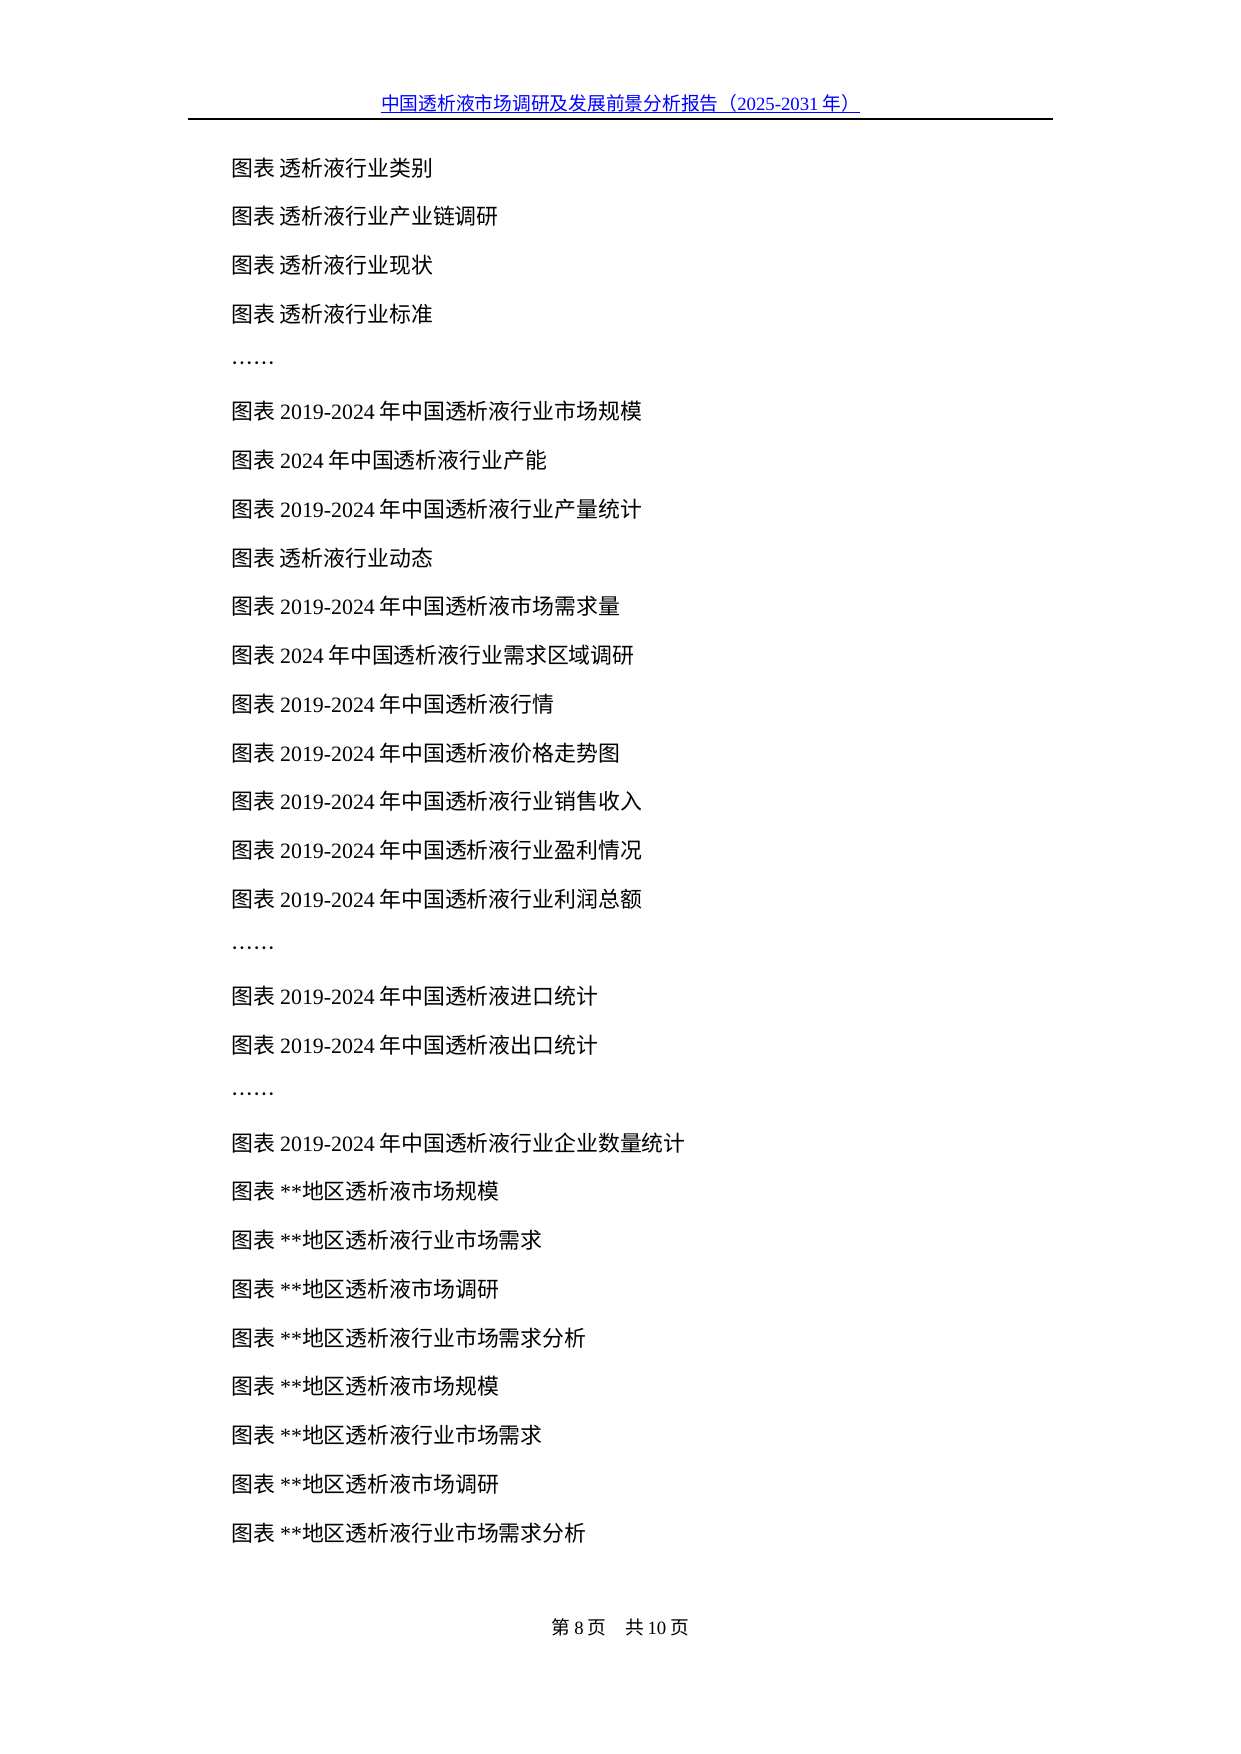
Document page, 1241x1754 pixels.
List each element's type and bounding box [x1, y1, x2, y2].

text [187, 150, 1053, 1548]
